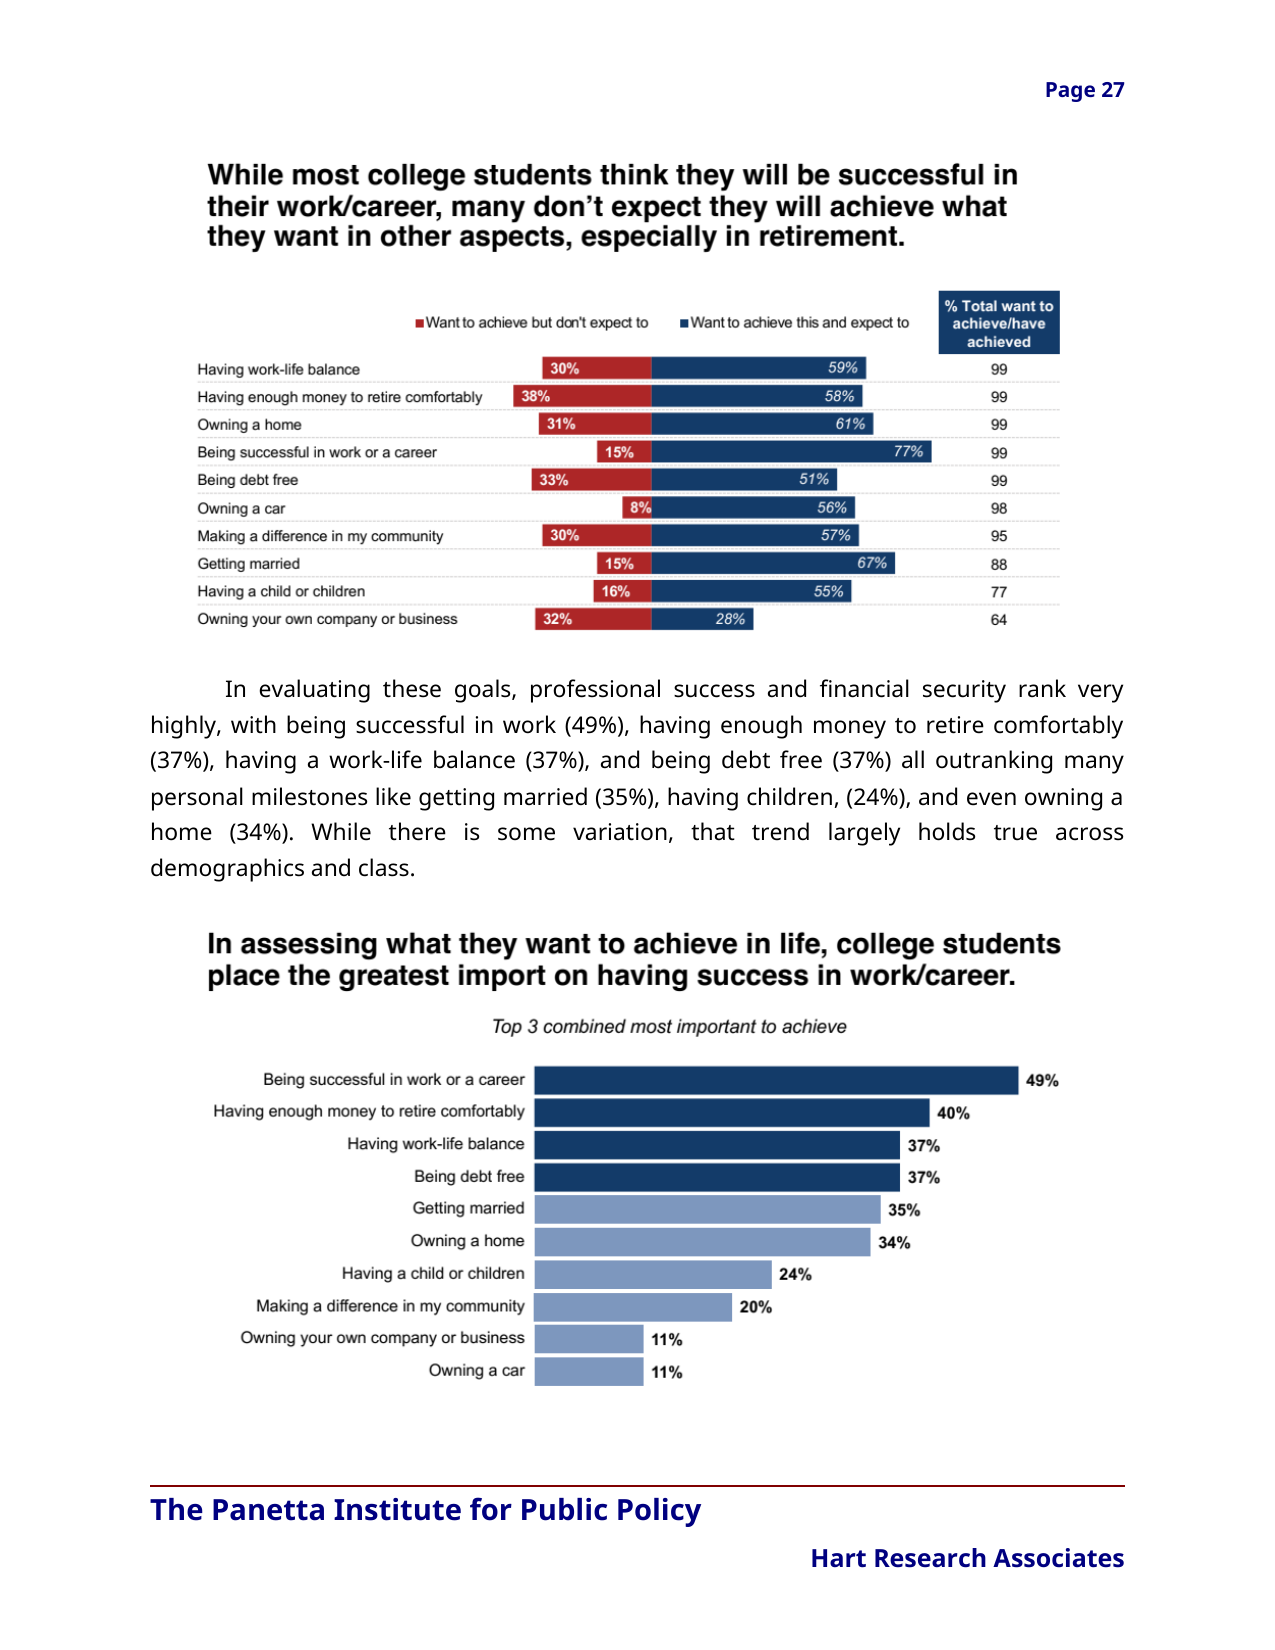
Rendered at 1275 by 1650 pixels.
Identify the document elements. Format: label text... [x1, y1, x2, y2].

text In evaluating these goals, professional success and financial security rank very highly, with being successful in work (49%), having enough money to retire comfortably (37%), having a work-life balance (37%), and being debt free (37%) all outranking many personal milestones like getting married (35%), having children, (24%), and even owning a home (34%). While there is some variation, that trend largely holds true across demographics and class. [150, 673, 1125, 883]
